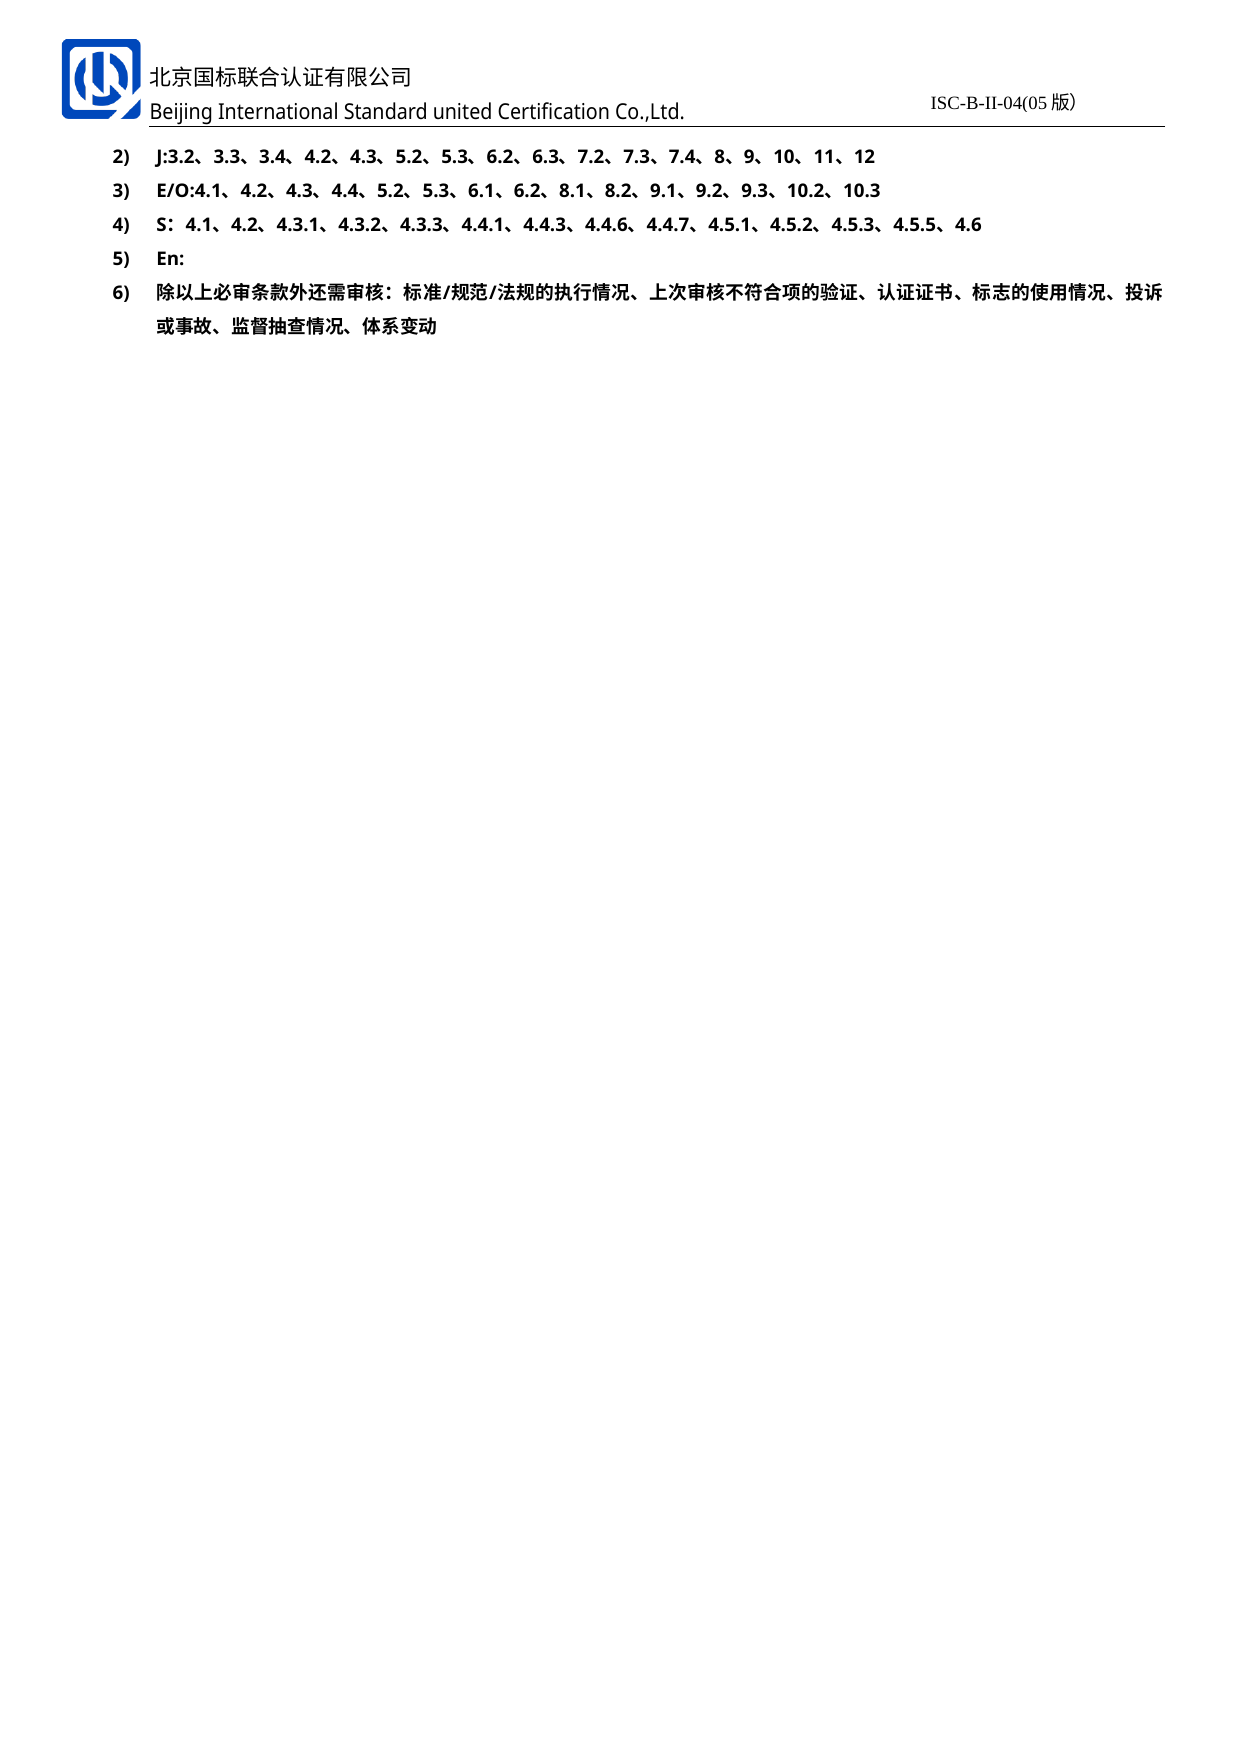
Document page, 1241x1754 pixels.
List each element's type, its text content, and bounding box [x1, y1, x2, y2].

picture [61, 39, 141, 119]
list 除以上必审条款外还需审核：标准/规范/法规的执行情况、上次审核不符合项的验证、认证证书、标志的使用情况、投诉或事故、监督抽查情况、体系变动 [112, 274, 1165, 342]
list S：4.1、4.2、4.3.1、4.3.2、4.3.3、4.4.1、4.4.3、4.4.6、4.4.7、4.5.1、4.5.2、4.5.3、4.5.5、4.6 [112, 207, 1165, 241]
list En: [112, 241, 1165, 274]
list J:3.2、3.3、3.4、4.2、4.3、5.2、5.3、6.2、6.3、7.2、7.3、7.4、8、9、10、11、12 [112, 139, 1165, 173]
list E/O:4.1、4.2、4.3、4.4、5.2、5.3、6.1、6.2、8.1、8.2、9.1、9.2、9.3、10.2、10.3 [112, 173, 1165, 207]
